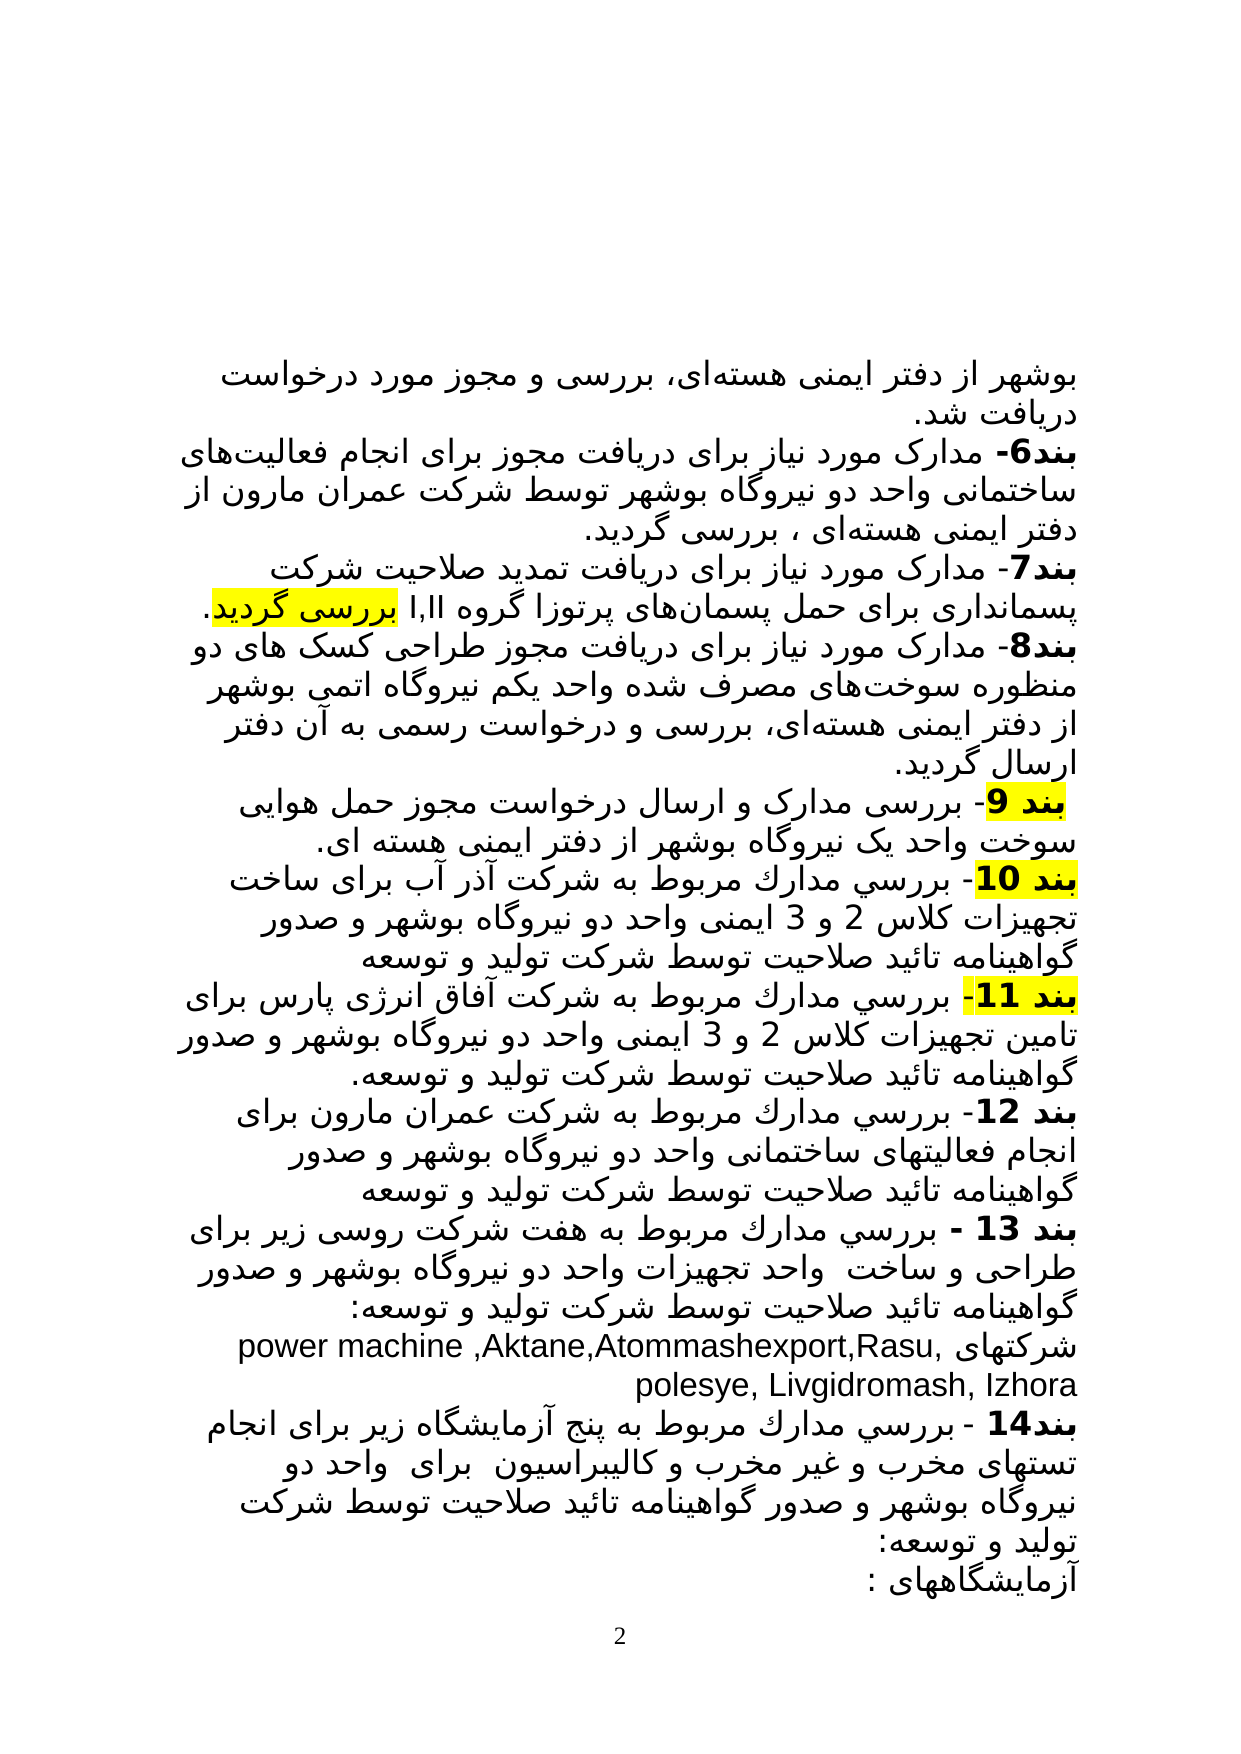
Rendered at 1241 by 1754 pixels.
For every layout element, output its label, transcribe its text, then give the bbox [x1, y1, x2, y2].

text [177, 354, 1078, 432]
text بند 13 - بررسي مدارك مربوط به هفت شرکت روسی زیر برای طراحی و ساخت واحد تجهیزات واحد دو نیروگاه بوشهر و صدور گواهینامه تائید صلاحیت توسط شرکت تولید و توسعه: [177, 1209, 1078, 1326]
text بند6- مدارک مورد نیاز برای دریافت مجوز برای انجام فعالیت‌های ساختمانی واحد دو نیروگاه بوشهر توسط شرکت عمران مارون از دفتر ایمنی هسته‌ای ، بررسی گردید. [177, 432, 1078, 549]
text آزمایشگاههای : [177, 1560, 1078, 1599]
text بند8- مدارک مورد نیاز برای دریافت مجوز طراحی کسک های دو منظوره سوخت‌های مصرف شده واحد یکم نیروگاه اتمی بوشهر از دفتر ایمنی هسته‌ای، بررسی و درخواست رسمی به آن دفتر ارسال گردید. [177, 627, 1078, 782]
text بند 9- بررسی مدارک و ارسال درخواست مجوز حمل هوایی سوخت واحد یک نیروگاه بوشهر از دفتر ایمنی هسته ای. [177, 782, 1078, 860]
text بند 12- بررسي مدارك مربوط به شرکت عمران مارون برای انجام فعالیتهای ساختمانی واحد دو نیروگاه بوشهر و صدور گواهینامه تائید صلاحیت توسط شرکت تولید و توسعه [177, 1093, 1078, 1209]
text شرکتهای power machine ,Aktane,Atommashexport,Rasu, polesye, Livgidromash, Izhora [177, 1326, 1078, 1405]
text بند 10- بررسي مدارك مربوط به شرکت آذر آب برای ساخت تجهیزات کلاس 2 و 3 ایمنی واحد دو نیروگاه بوشهر و صدور گواهینامه تائید صلاحیت توسط شرکت تولید و توسعه [177, 860, 1078, 976]
text بند7- مدارک مورد نیاز برای دریافت تمدید صلاحیت شرکت پسمانداری برای حمل پسمان‌های پرتوزا گروه I,II بررسی گردید. [177, 549, 1078, 627]
text بند 11- بررسي مدارك مربوط به شرکت آفاق انرژی پارس برای تامین تجهیزات کلاس 2 و 3 ایمنی واحد دو نیروگاه بوشهر و صدور گواهینامه تائید صلاحیت توسط شرکت تولید و توسعه. [177, 976, 1078, 1093]
text بند14 - بررسي مدارك مربوط به پنج آزمایشگاه زیر برای انجام تستهای مخرب و غیر مخرب و کالیبراسیون برای واحد دو نیروگاه بوشهر و صدور گواهینامه تائید صلاحیت توسط شرکت تولید و توسعه: [177, 1405, 1078, 1560]
